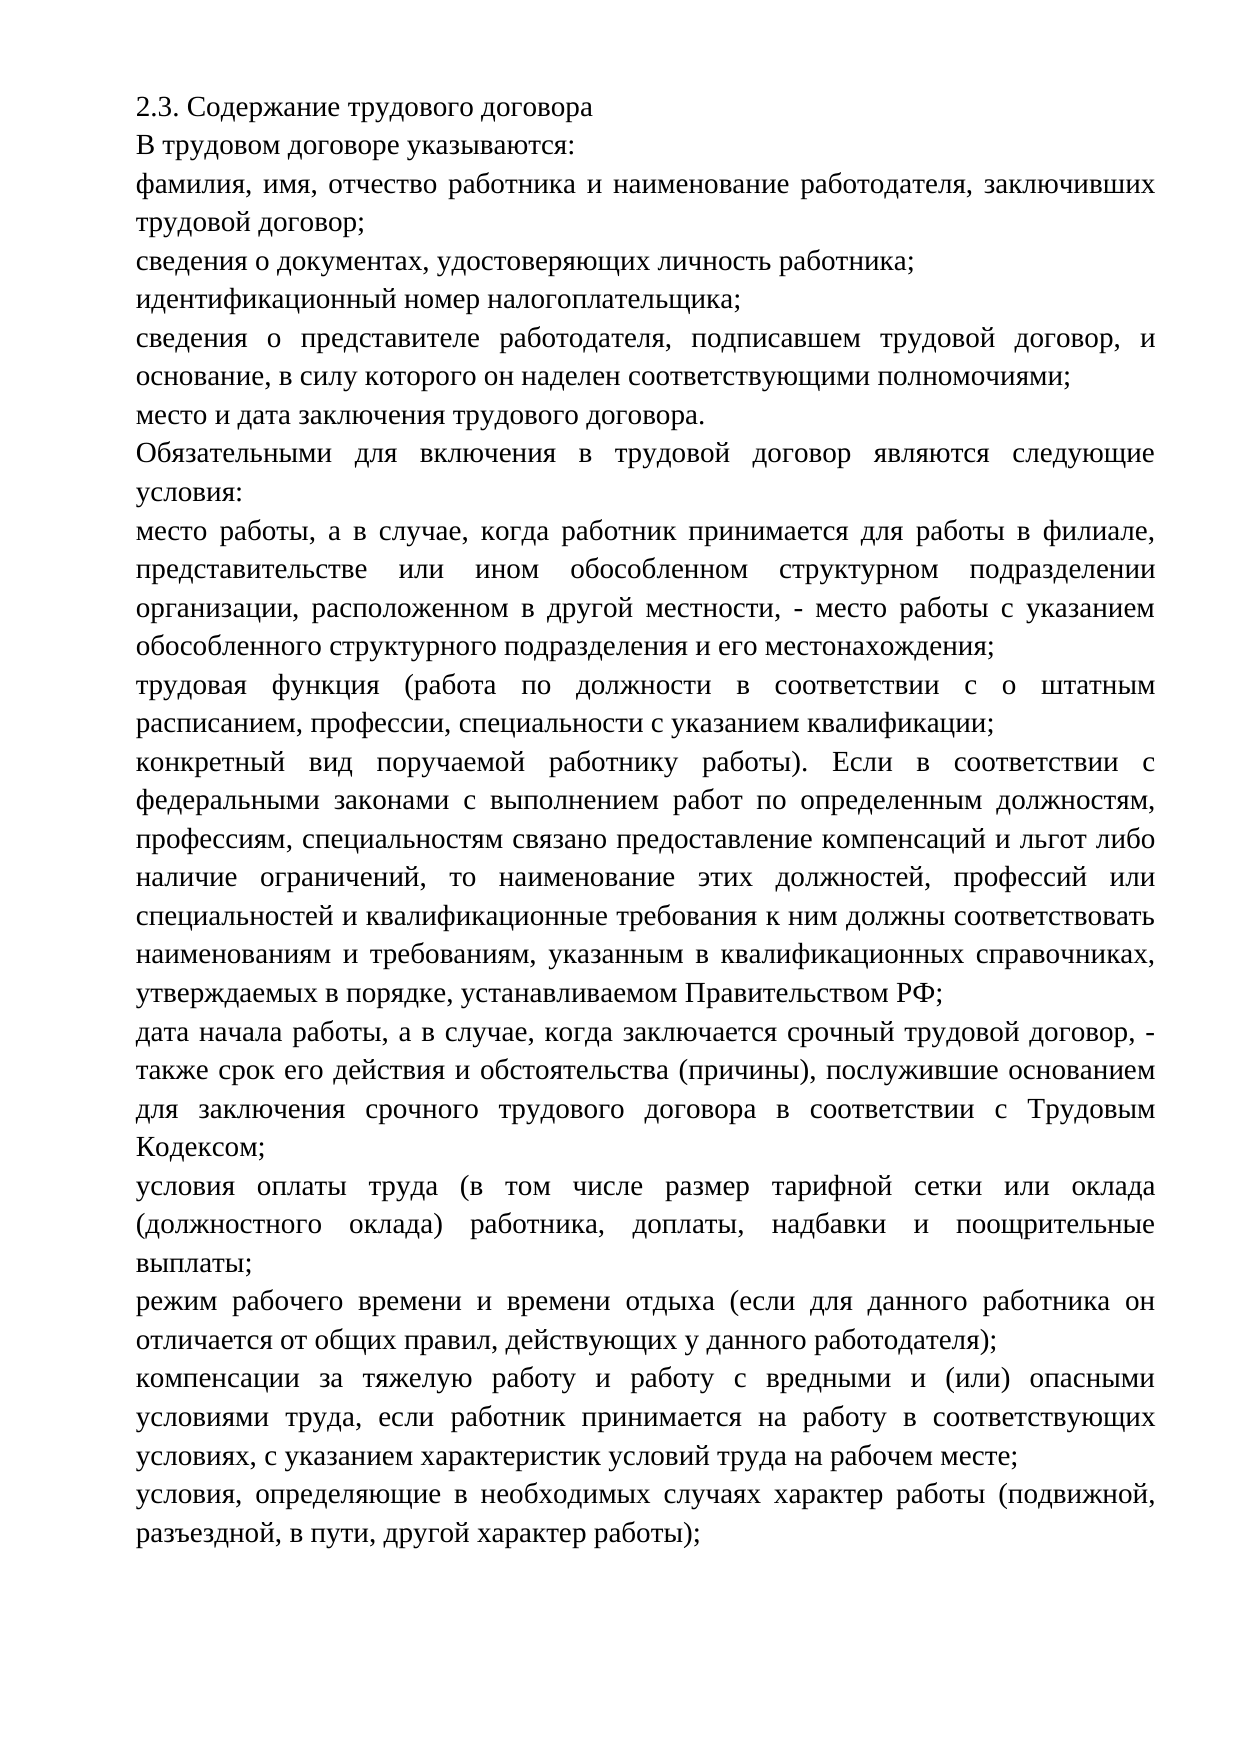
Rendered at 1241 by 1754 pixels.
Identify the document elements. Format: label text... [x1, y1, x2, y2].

text В трудовом договоре указываются: [136, 127, 1156, 161]
text сведения о представителе работодателя, подписавшем трудовой договор, и основание, в силу которого он наделен соответствующими полномочиями; [136, 320, 1156, 392]
text условия, определяющие в необходимых случаях характер работы (подвижной, разъездной, в пути, другой характер работы); [136, 1476, 1156, 1548]
text сведения о документах, удостоверяющих личность работника; [136, 243, 1156, 276]
text дата начала работы, а в случае, когда заключается срочный трудовой договор, - также срок его действия и обстоятельства (причины), послужившие основанием для заключения срочного трудового договора в соответствии с Трудовым Кодексом; [136, 1014, 1156, 1163]
text конкретный вид поручаемой работнику работы). Если в соответствии с федеральными законами с выполнением работ по определенным должностям, профессиям, специальностям связано предоставление компенсаций и льгот либо наличие ограничений, то наименование этих должностей, профессий или специальностей и квалификационные требования к ним должны соответствовать наименованиям и требованиям, указанным в квалификационных справочниках, утверждаемых в порядке, устанавливаемом Правительством РФ; [136, 744, 1156, 1009]
text идентификационный номер налогоплательщика; [136, 281, 1156, 315]
text условия оплаты труда (в том числе размер тарифной сетки или оклада (должностного оклада) работника, доплаты, надбавки и поощрительные выплаты; [136, 1168, 1156, 1278]
text 2.3. Содержание трудового договора [136, 89, 1156, 122]
text фамилия, имя, отчество работника и наименование работодателя, заключивших трудовой договор; [136, 166, 1156, 238]
text Обязательными для включения в трудовой договор являются следующие условия: [136, 436, 1156, 508]
text трудовая функция (работа по должности в соответствии с о штатным расписанием, профессии, специальности с указанием квалификации; [136, 667, 1156, 739]
text режим рабочего времени и времени отдыха (если для данного работника он отличается от общих правил, действующих у данного работодателя); [136, 1283, 1156, 1356]
text место и дата заключения трудового договора. [136, 397, 1156, 431]
text место работы, а в случае, когда работник принимается для работы в филиале, представительстве или ином обособленном структурном подразделении организации, расположенном в другой местности, - место работы с указанием обособленного структурного подразделения и его местонахождения; [136, 513, 1156, 662]
text компенсации за тяжелую работу и работу с вредными и (или) опасными условиями труда, если работник принимается на работу в соответствующих условиях, с указанием характеристик условий труда на рабочем месте; [136, 1361, 1156, 1471]
